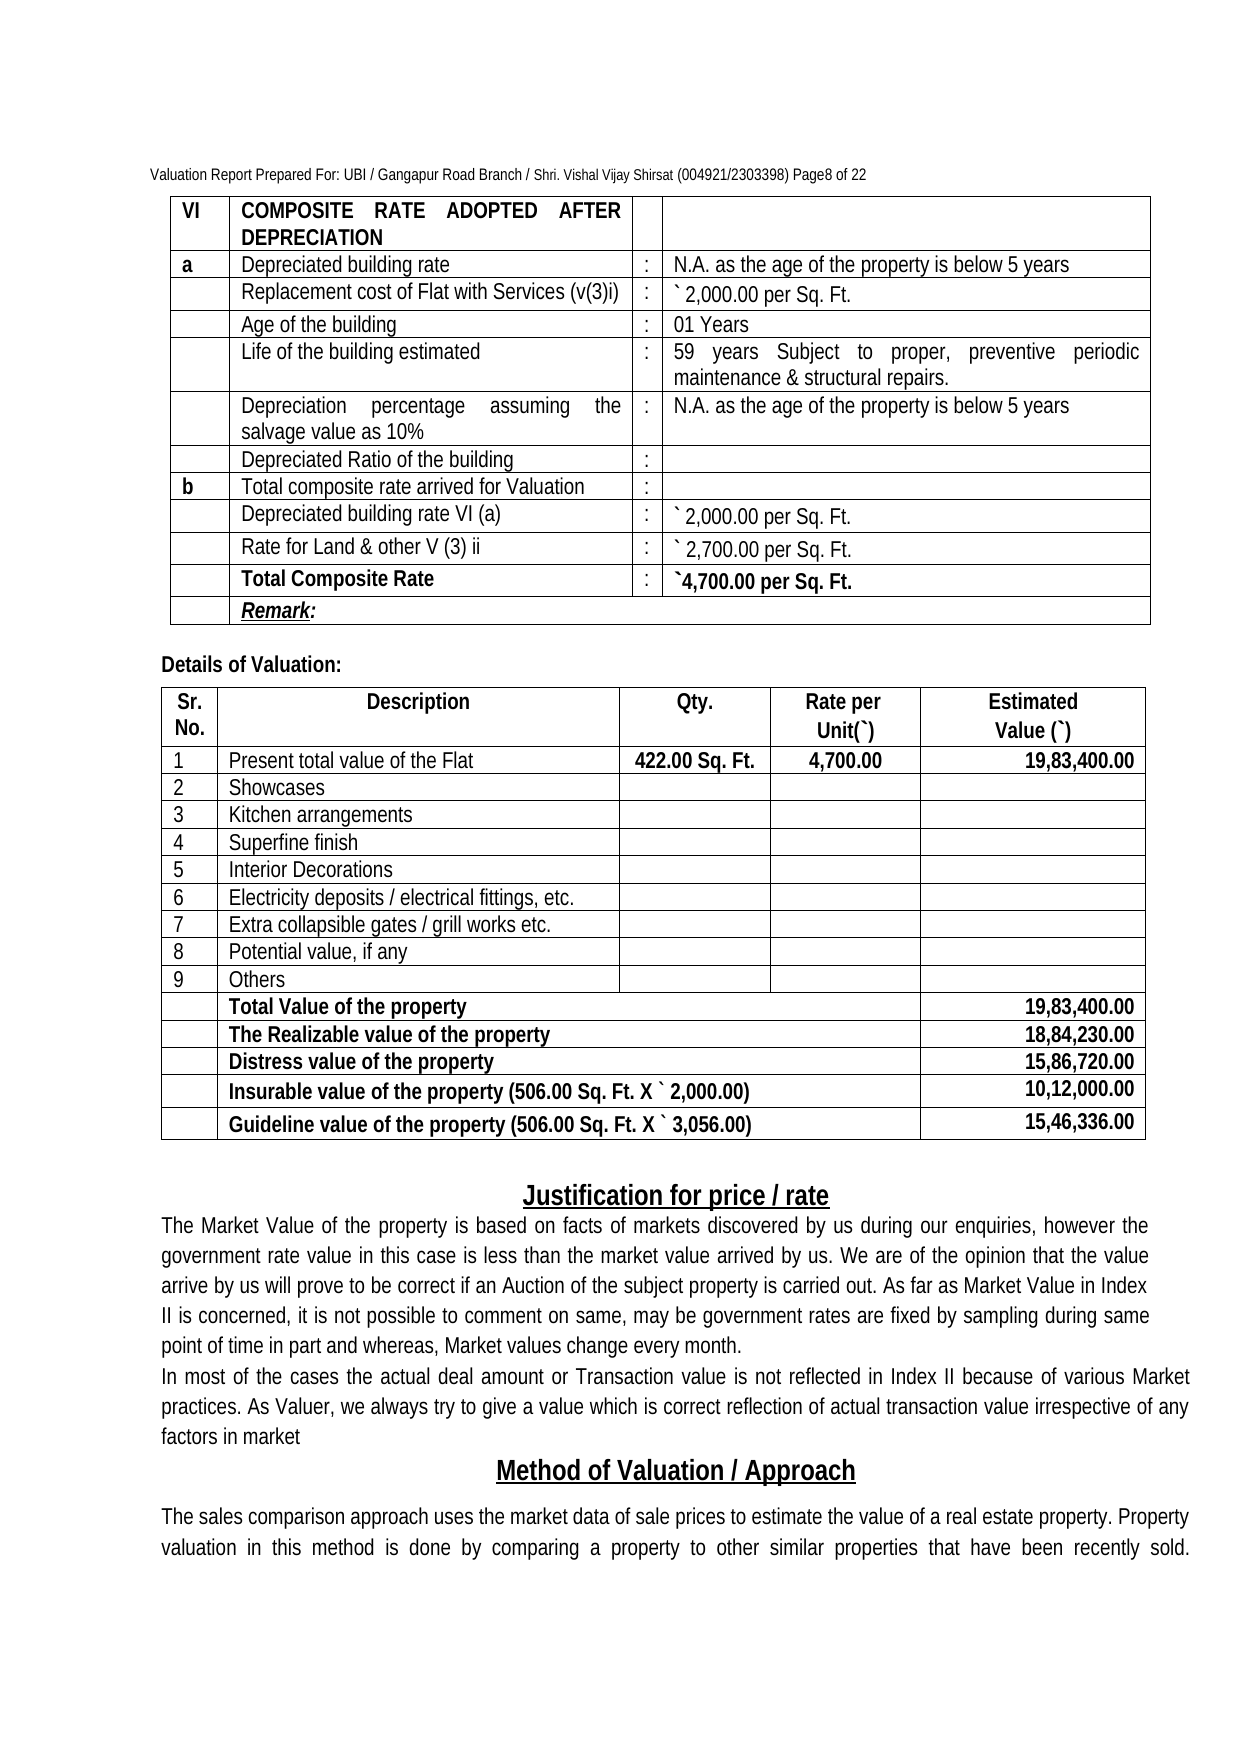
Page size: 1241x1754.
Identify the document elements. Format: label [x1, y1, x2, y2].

table_cell [150, 196, 1202, 1560]
